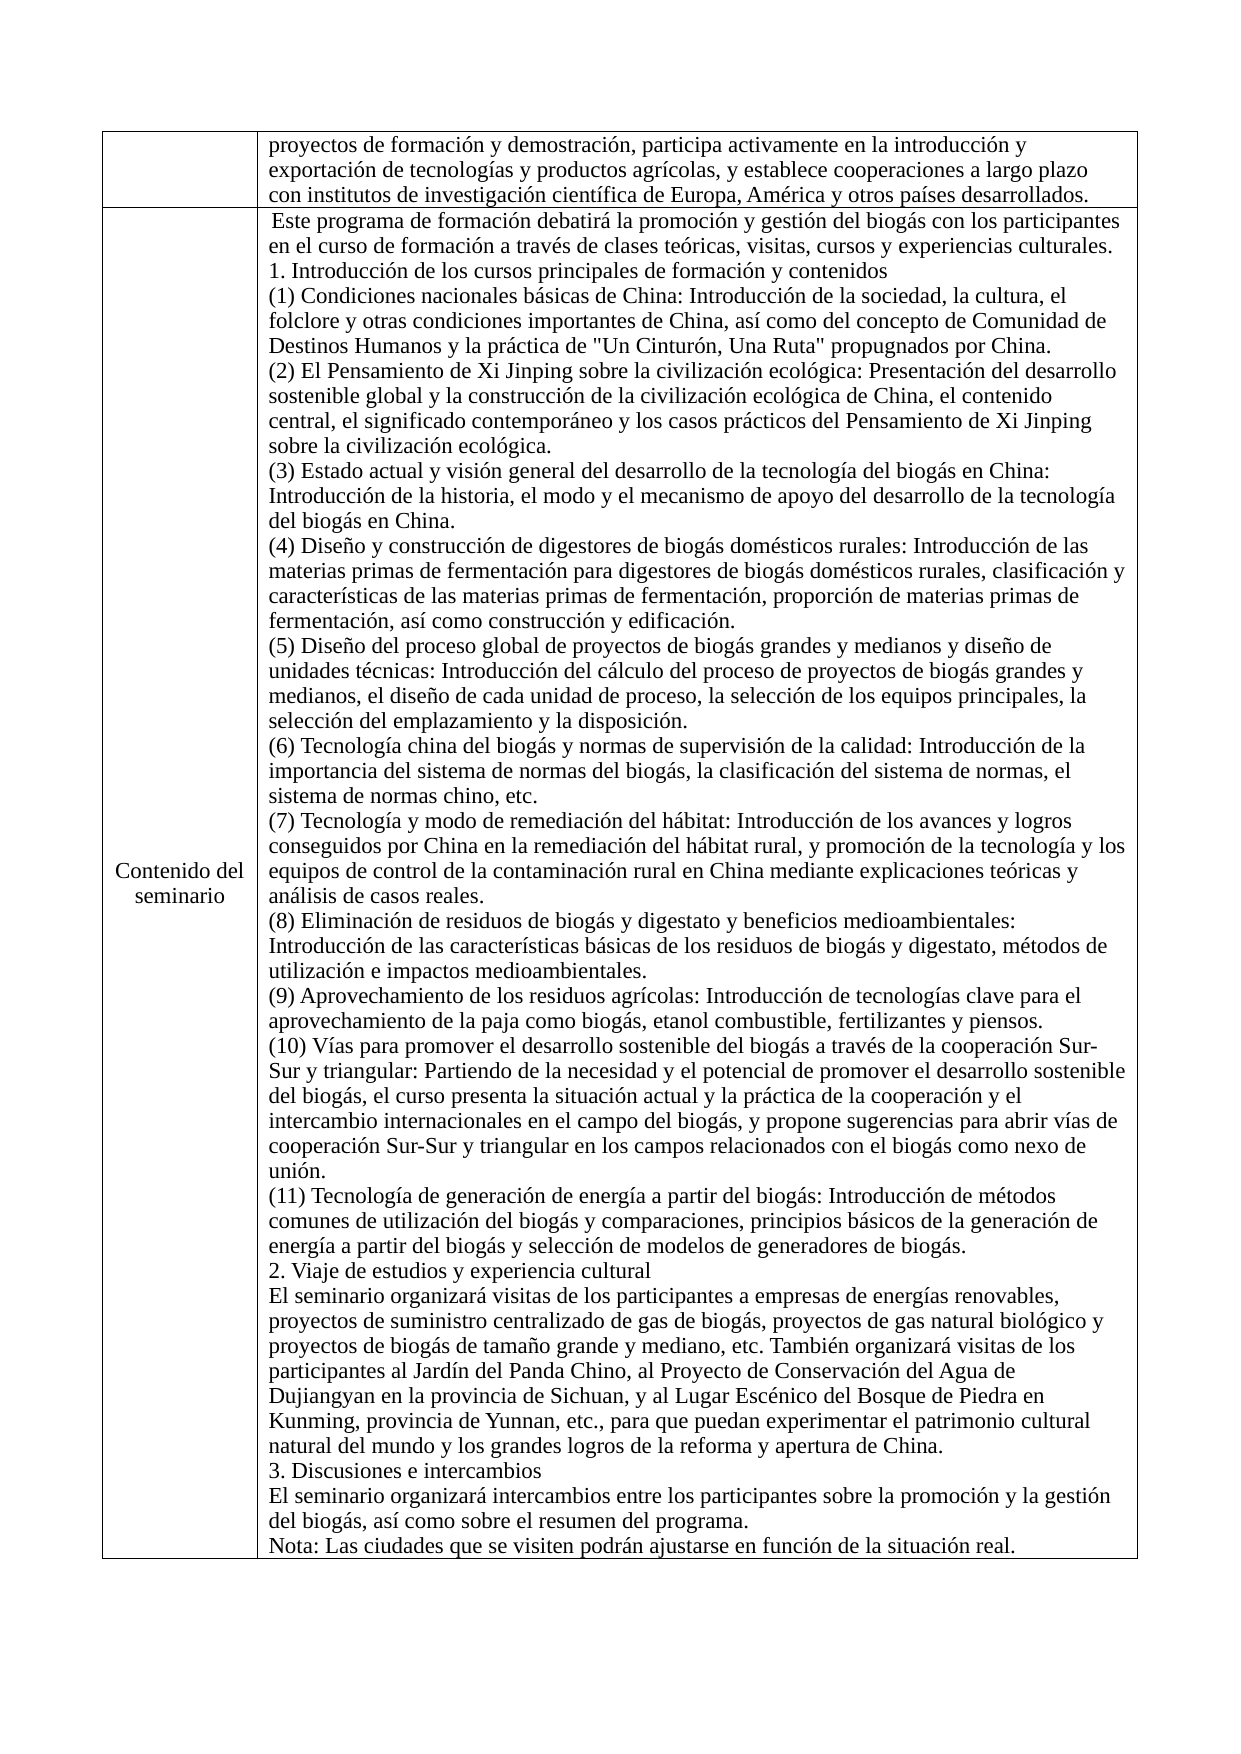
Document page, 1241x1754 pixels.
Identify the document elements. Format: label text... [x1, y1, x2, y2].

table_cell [258, 132, 1137, 207]
table_cell Este programa de formación debatirá la promoción y gestión del biogás con los participantes en el curso de formación a través de clases teóricas, visitas, cursos y experiencias culturales. 1. Introducción de los cursos principales de formación y contenidos (1) Condiciones nacionales básicas de China: Introducción de la sociedad, la cultura, el folclore y otras condiciones importantes de China, así como del concepto de Comunidad de Destinos Humanos y la práctica de "Un Cinturón, Una Ruta" propugnados por China. (2) El Pensamiento de Xi Jinping sobre la civilización ecológica: Presentación del desarrollo sostenible global y la construcción de la civilización ecológica de China, el contenido central, el significado contemporáneo y los casos prácticos del Pensamiento de Xi Jinping sobre la civilización ecológica. (3) Estado actual y visión general del desarrollo de la tecnología del biogás en China: Introducción de la historia, el modo y el mecanismo de apoyo del desarrollo de la tecnología del biogás en China. (4) Diseño y construcción de digestores de biogás domésticos rurales: Introducción de las materias primas de fermentación para digestores de biogás domésticos rurales, clasificación y características de las materias primas de fermentación, proporción de materias primas de fermentación, así como construcción y edificación. (5) Diseño del proceso global de proyectos de biogás grandes y medianos y diseño de unidades técnicas: Introducción del cálculo del proceso de proyectos de biogás grandes y medianos, el diseño de cada unidad de proceso, la selección de los equipos principales, la selección del emplazamiento y la disposición. (6) Tecnología china del biogás y normas de supervisión de la calidad: Introducción de la importancia del sistema de normas del biogás, la clasificación del sistema de normas, el sistema de normas chino, etc. (7) Tecnología y modo de remediación del hábitat: Introducción de los avances y logros conseguidos por China en la remediación del hábitat rural, y promoción de la tecnología y los equipos de control de la contaminación rural en China mediante explicaciones teóricas y análisis de casos reales. (8) Eliminación de residuos de biogás y digestato y beneficios medioambientales: Introducción de las características básicas de los residuos de biogás y digestato, métodos de utilización e impactos medioambientales. (9) Aprovechamiento de los residuos agrícolas: Introducción de tecnologías clave para el aprovechamiento de la paja como biogás, etanol combustible, fertilizantes y piensos. (10) Vías para promover el desarrollo sostenible del biogás a través de la cooperación Sur-Sur y triangular: Partiendo de la necesidad y el potencial de promover el desarrollo sostenible del biogás, el curso presenta la situación actual y la práctica de la cooperación y el intercambio internacionales en el campo del biogás, y propone sugerencias para abrir vías de cooperación Sur-Sur y triangular en los campos relacionados con el biogás como nexo de unión. (11) Tecnología de generación de energía a partir del biogás: Introducción de métodos comunes de utilización del biogás y comparaciones, principios básicos de la generación de energía a partir del biogás y selección de modelos de generadores de biogás. 2. Viaje de estudios y experiencia cultural El seminario organizará visitas de los participantes a empresas de energías renovables, proyectos de suministro centralizado de gas de biogás, proyectos de gas natural biológico y proyectos de biogás de tamaño grande y mediano, etc. También organizará visitas de los participantes al Jardín del Panda Chino, al Proyecto de Conservación del Agua de Dujiangyan en la provincia de Sichuan, y al Lugar Escénico del Bosque de Piedra en Kunming, provincia de Yunnan, etc., para que puedan experimentar el patrimonio cultural natural del mundo y los grandes logros de la reforma y apertura de China. 3. Discusiones e intercambios El seminario organizará intercambios entre los participantes sobre la promoción y la gestión del biogás, así como sobre el resumen del programa. Nota: Las ciudades que se visiten podrán ajustarse en función de la situación real. [258, 208, 1137, 1558]
table_cell Contenido del seminario [103, 208, 257, 1558]
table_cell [103, 132, 257, 207]
